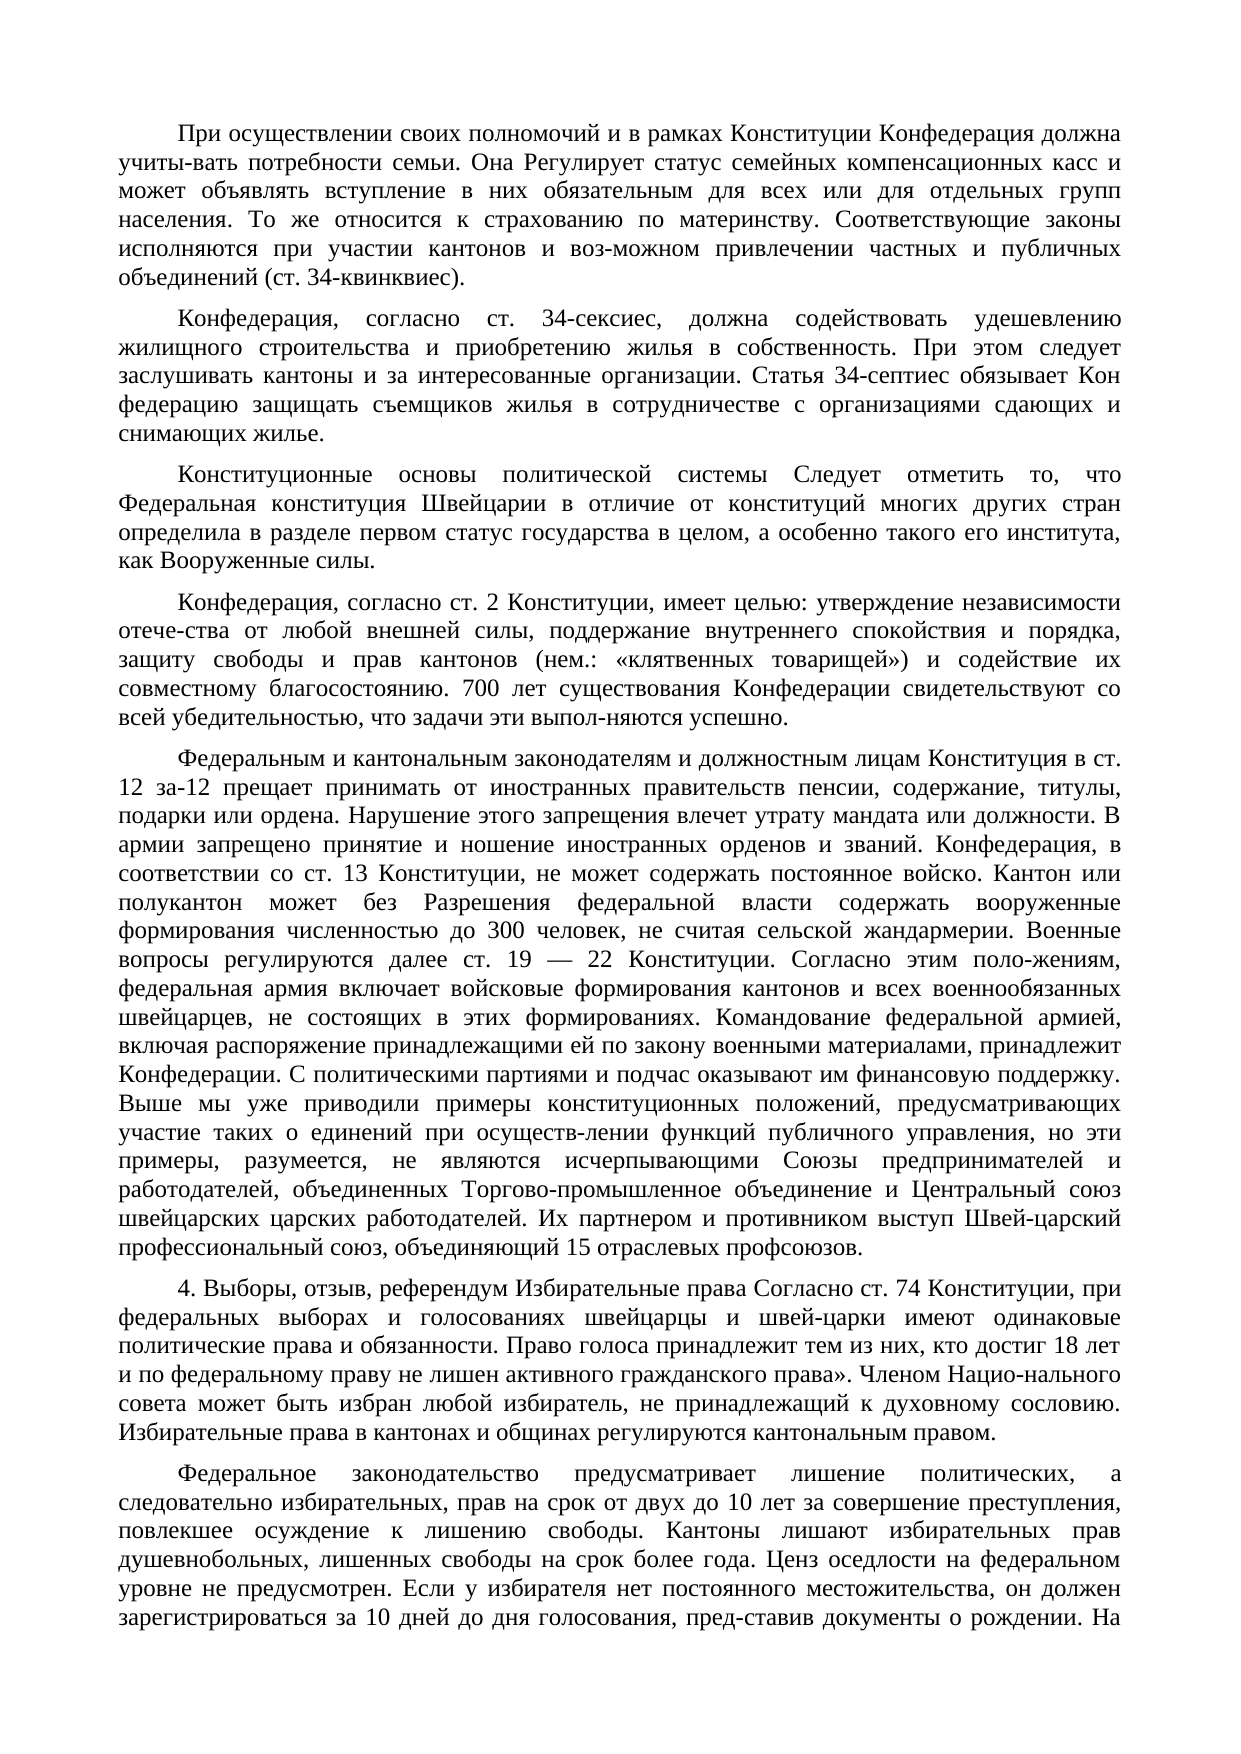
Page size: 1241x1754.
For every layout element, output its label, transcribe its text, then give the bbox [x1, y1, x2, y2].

text Конфедерация, согласно ст. 34-сексиес, должна содействовать удешевлению жилищного строительства и приобретению жилья в собственность. При этом следует заслушивать кантоны и за интересованные организации. Статья 34-септиес обязывает Кон федерацию защищать съемщиков жилья в сотрудничестве с организациями сдающих и снимающих жилье. [118, 303, 1122, 447]
text Конституционные основы политической системы Следует отметить то, что Федеральная конституция Швейцарии в отличие от конституций многих других стран определила в разделе первом статус государства в целом, а особенно такого его института, как Вооруженные силы. [118, 459, 1122, 574]
text При осуществлении своих полномочий и в рамках Конституции Конфедерация должна учиты-вать потребности семьи. Она Регулирует статус семейных компенсационных касс и может объявлять вступление в них обязательным для всех или для отдельных групп населения. То же относится к страхованию по материнству. Соответствующие законы исполняются при участии кантонов и воз-можном привлечении частных и публичных объединений (ст. 34-квинквиес). [118, 118, 1122, 291]
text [118, 1458, 1122, 1631]
text Федеральным и кантональным законодателям и должностным лицам Конституция в ст. 12 за-12 прещает принимать от иностранных правительств пенсии, содержание, титулы, подарки или ордена. Нарушение этого запрещения влечет утрату мандата или должности. В армии запрещено принятие и ношение иностранных орденов и званий. Конфедерация, в соответствии со ст. 13 Конституции, не может содержать постоянное войско. Кантон или полукантон может без Разрешения федеральной власти содержать вооруженные формирования численностью до 300 человек, не считая сельской жандармерии. Военные вопросы регулируются далее ст. 19 — 22 Конституции. Согласно этим поло-жениям, федеральная армия включает войсковые формирования кантонов и всех военнообязанных швейцарцев, не состоящих в этих формированиях. Командование федеральной армией, включая распоряжение принадлежащими ей по закону военными материалами, принадлежит Конфедерации. С политическими партиями и подчас оказывают им финансовую поддержку. Выше мы уже приводили примеры конституционных положений, предусматривающих участие таких о единений при осуществ-лении функций публичного управления, но эти примеры, разумеется, не являются исчерпывающими Союзы предпринимателей и работодателей, объединенных Торгово-промышленное объединение и Центральный союз швейцарских царских работодателей. Их партнером и противником выступ Швей-царский профессиональный союз, объединяющий 15 отраслевых профсоюзов. [118, 743, 1122, 1261]
text 4. Выборы, отзыв, референдум Избирательные права Согласно ст. 74 Конституции, при федеральных выборах и голосованиях швейцарцы и швей-царки имеют одинаковые политические права и обязанности. Право голоса принадлежит тем из них, кто достиг 18 лет и по федеральному праву не лишен активного гражданского права». Членом Нацио-нального совета может быть избран любой избиратель, не принадлежащий к духовному сословию. Избирательные права в кантонах и общинах регулируются кантональным правом. [118, 1273, 1122, 1446]
text Конфедерация, согласно ст. 2 Конституции, имеет целью: утверждение независимости отече-ства от любой внешней силы, поддержание внутреннего спокойствия и порядка, защиту свободы и прав кантонов (нем.: «клятвенных товарищей») и содействие их совместному благосостоянию. 700 лет существования Конфедерации свидетельствуют со всей убедительностью, что задачи эти выпол-няются успешно. [118, 587, 1122, 731]
